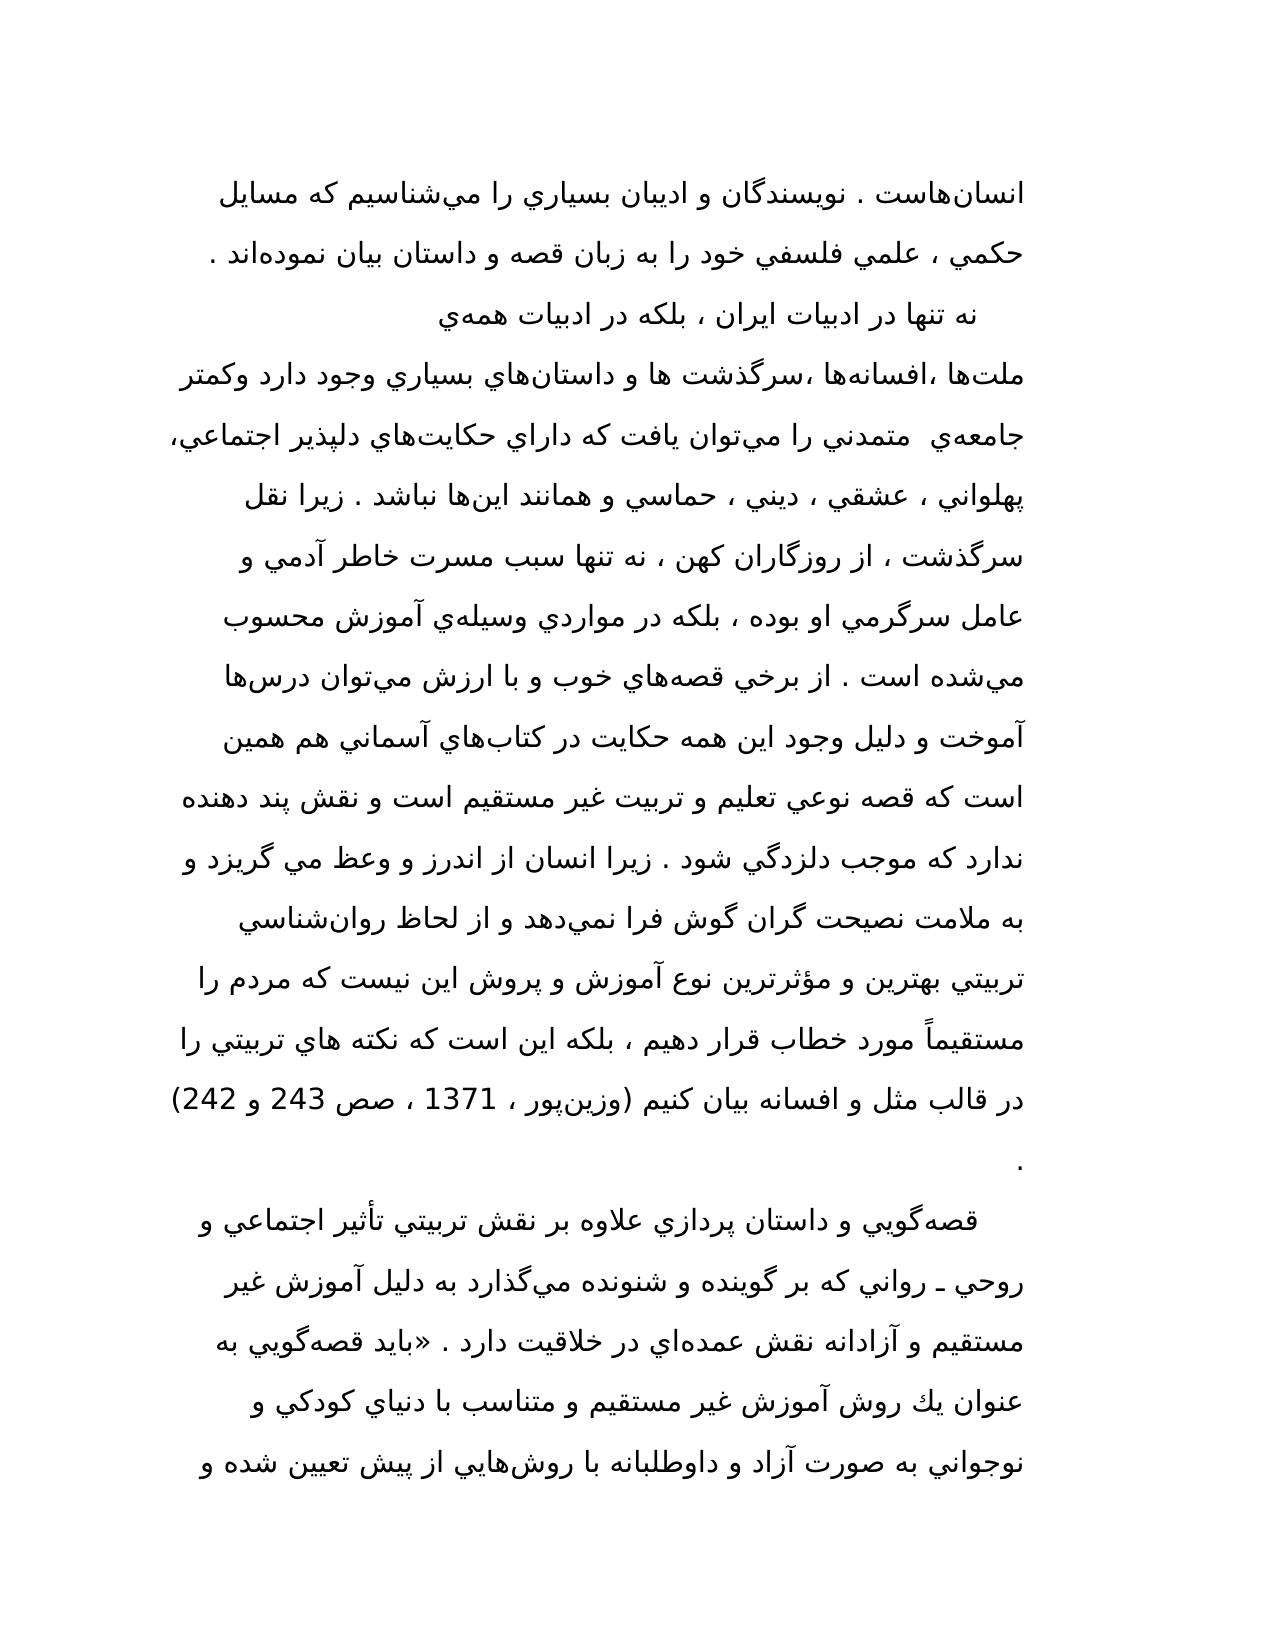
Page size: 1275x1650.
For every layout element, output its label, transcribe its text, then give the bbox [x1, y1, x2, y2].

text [169, 150, 1025, 271]
text نه تنها در ادبيات ايران ، بلكه در ادبيات همه‌ي ملت‌ها ،‌افسانه‌ها ،‌سرگذشت ها و داستان‌هاي بسياري وجود دارد وكمتر جامعه‌ي متمدني را مي‌توان يافت كه داراي حكايت‌هاي دلپذير اجتماعي، پهلواني ، عشقي ، ديني ، حماسي و همانند اين‌ها نباشد . زيرا نقل سرگذشت ، از روزگاران كهن ، نه تنها سبب مسرت خاطر آدمي و عامل سرگرمي او بوده ، بلكه در مواردي وسيله‌ي آموزش محسوب مي‌شده است . از برخي قصه‌هاي خوب و با ارزش مي‌توان درس‌ها آموخت و دليل وجود اين همه حكايت در كتاب‌هاي آسماني هم همين است كه قصه نوعي تعليم و تربيت غير مستقيم است و نقش پند دهنده ندارد كه موجب دلزدگي شود . زيرا انسان از اندرز و وعظ مي گريزد و به ملامت نصيحت گران گوش فرا نمي‌دهد و از لحاظ روان‌شناسي تربيتي بهترين و مؤثر‌ترين نوع آموزش و پروش اين نيست كه مردم را مستقيماً مورد خطاب قرار دهيم ، بلكه اين است كه نكته هاي تربيتي را در قالب مثل و افسانه بيان كنيم (وزين‌پور ، 1371 ، صص 243 و 242) . [169, 271, 1025, 1177]
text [169, 1177, 1025, 1479]
